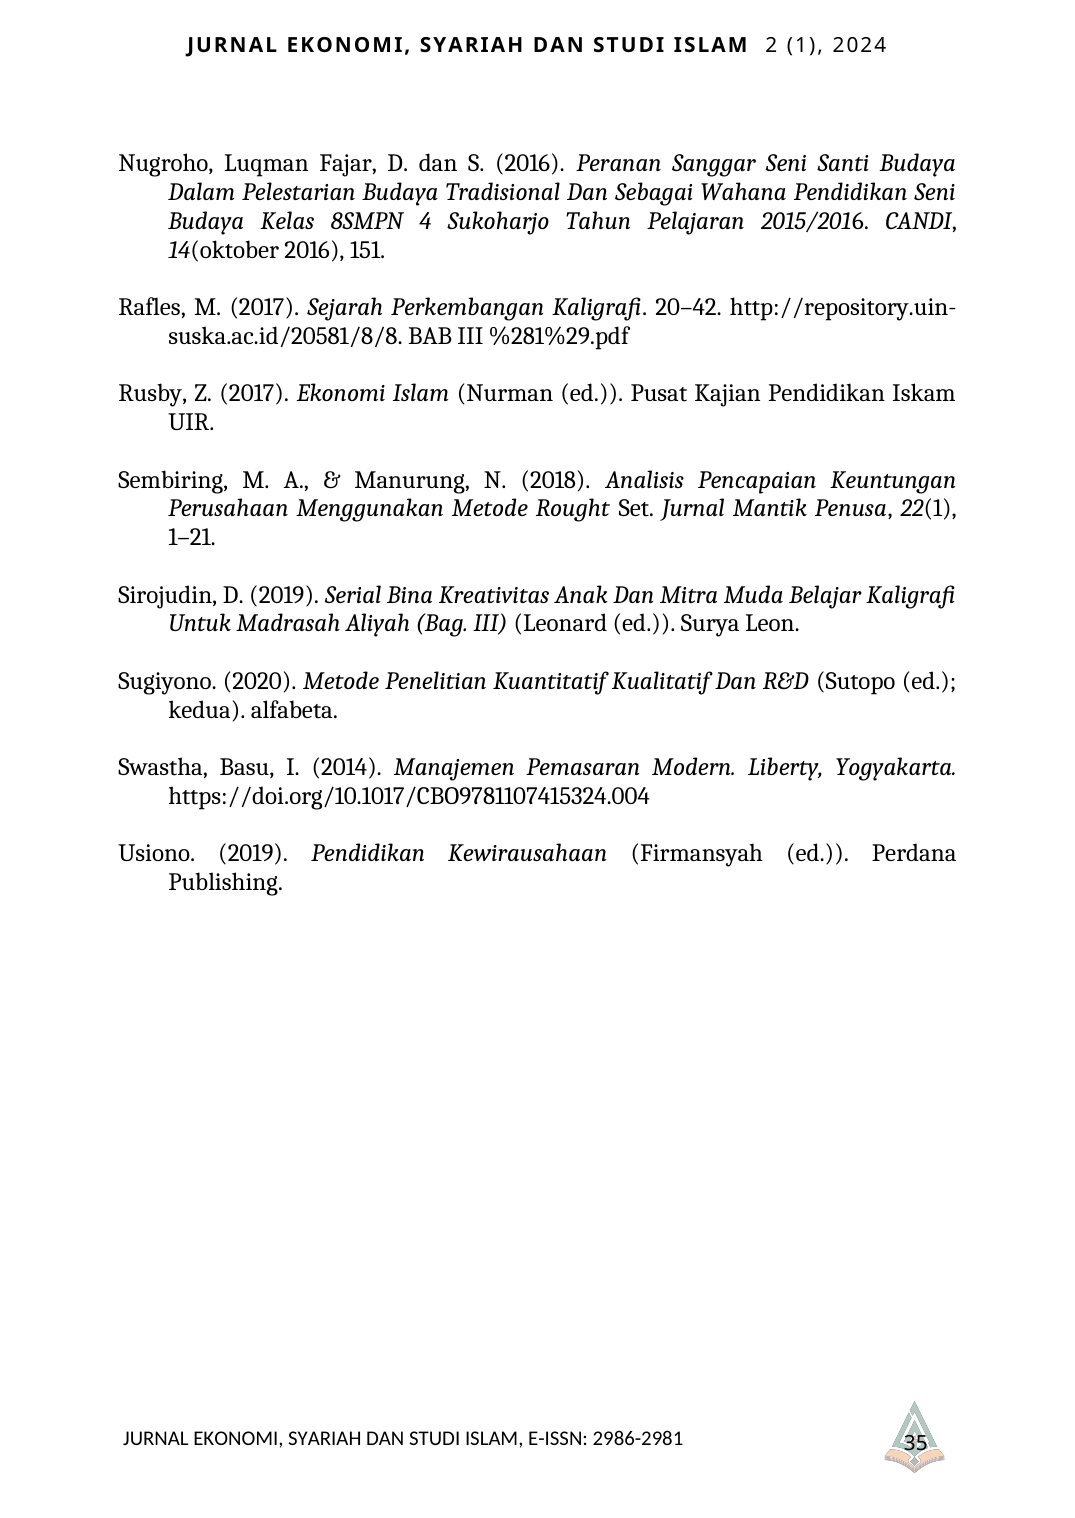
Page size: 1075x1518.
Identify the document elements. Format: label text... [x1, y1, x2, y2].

picture [883, 1401, 946, 1474]
text Rafles, M. (2017). Sejarah Perkembangan Kaligrafi. 20–42. http://repository.uin-suska.ac.id/20581/8/8. BAB III %281%29.pdf [118, 293, 957, 351]
text Swastha, Basu, I. (2014). Manajemen Pemasaran Modern. Liberty, Yogyakarta. https://doi.org/10.1017/CBO9781107415324.004 [118, 753, 957, 811]
text Rusby, Z. (2017). Ekonomi Islam (Nurman (ed.)). Pusat Kajian Pendidikan Iskam UIR. [118, 379, 957, 437]
text Sembiring, M. A., & Manurung, N. (2018). Analisis Pencapaian Keuntungan Perusahaan Menggunakan Metode Rought Set. Jurnal Mantik Penusa, 22(1), 1–21. [118, 466, 957, 552]
text Sugiyono. (2020). Metode Penelitian Kuantitatif Kualitatif Dan R&D (Sutopo (ed.); kedua). alfabeta. [118, 667, 957, 724]
text Nugroho, Luqman Fajar, D. dan S. (2016). Peranan Sanggar Seni Santi Budaya Dalam Pelestarian Budaya Tradisional Dan Sebagai Wahana Pendidikan Seni Budaya Kelas 8SMPN 4 Sukoharjo Tahun Pelajaran 2015/2016. CANDI, 14(oktober 2016), 151. [118, 149, 957, 264]
text Sirojudin, D. (2019). Serial Bina Kreativitas Anak Dan Mitra Muda Belajar Kaligrafi Untuk Madrasah Aliyah (Bag. III) (Leonard (ed.)). Surya Leon. [118, 581, 957, 638]
text Usiono. (2019). Pendidikan Kewirausahaan (Firmansyah (ed.)). Perdana Publishing. [118, 839, 957, 897]
